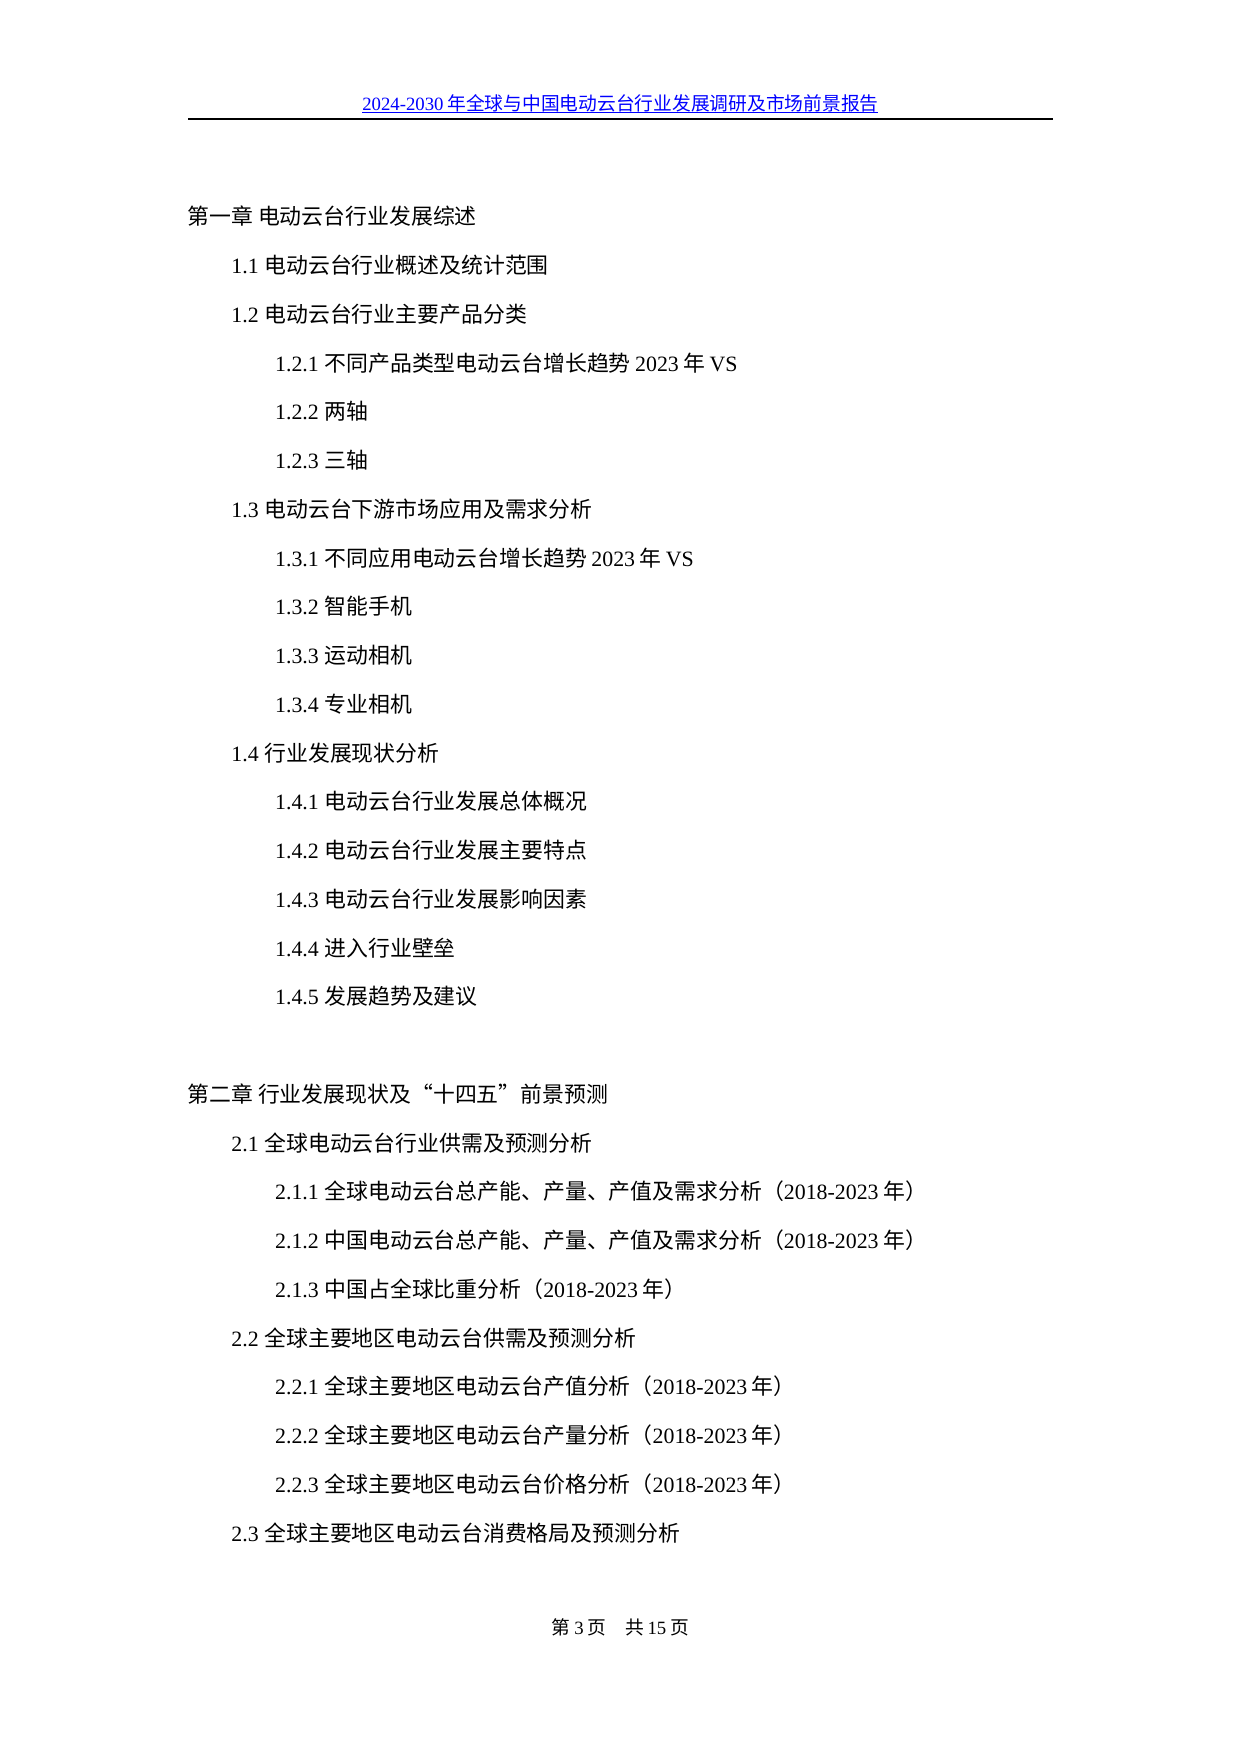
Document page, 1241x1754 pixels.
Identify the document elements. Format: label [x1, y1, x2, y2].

text [187, 150, 1053, 1548]
